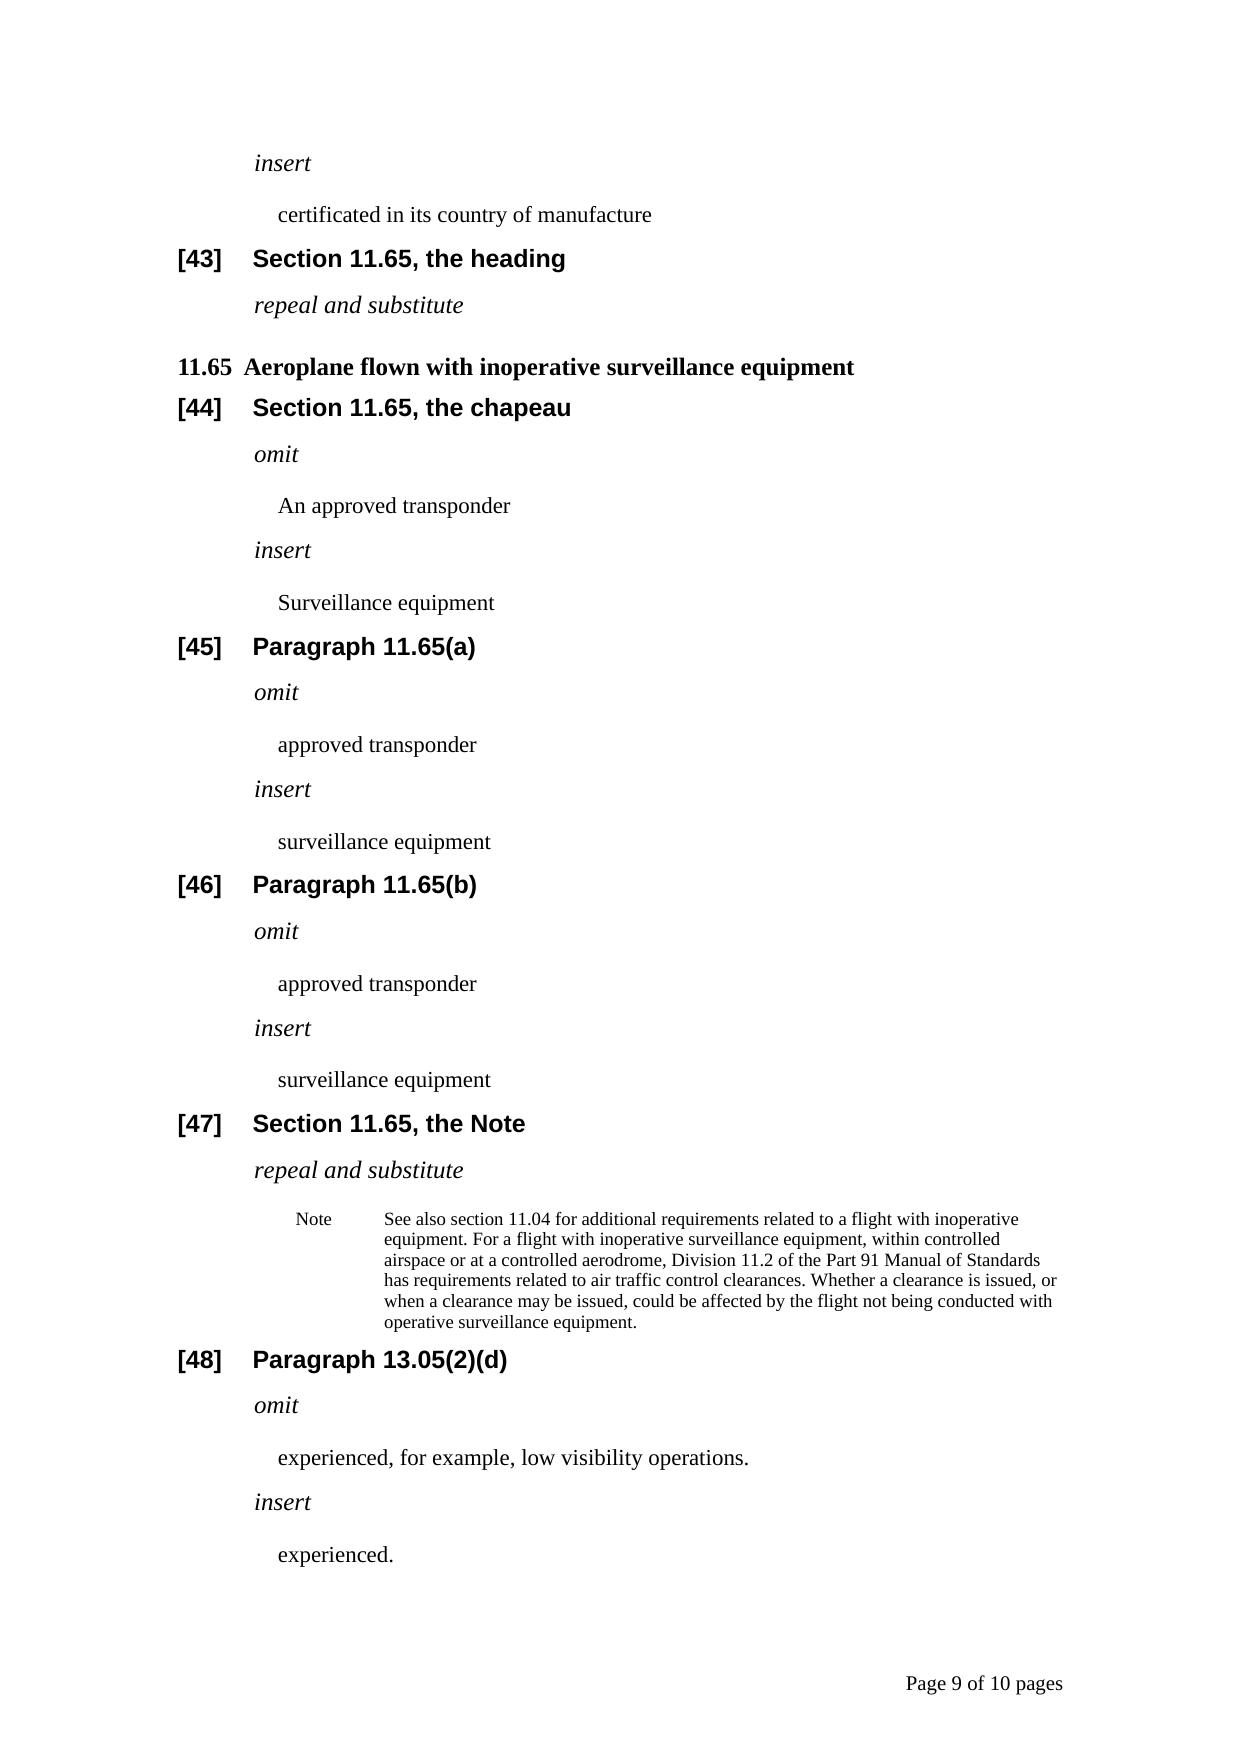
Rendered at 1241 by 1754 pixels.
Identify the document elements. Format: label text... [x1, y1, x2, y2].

text omit [254, 1390, 1063, 1419]
subtitle [48] Paragraph 13.05(2)(d) [177, 1345, 1063, 1373]
subtitle [46] Paragraph 11.65(b) [177, 871, 1063, 899]
text omit [254, 439, 1063, 467]
subtitle [44] Section 11.65, the chapeau [177, 393, 1063, 422]
text An approved transponder [278, 493, 1063, 519]
text repeal and substitute [254, 290, 1063, 318]
text omit [254, 677, 1063, 706]
text experienced. [278, 1541, 1063, 1567]
text surveillance equipment [278, 828, 1063, 854]
text 11.65 Aeroplane flown with inoperative surveillance equipment [177, 352, 1063, 381]
text approved transponder [278, 970, 1063, 996]
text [278, 202, 1063, 228]
text experienced, for example, low visibility operations. [278, 1444, 1063, 1471]
text surveillance equipment [278, 1066, 1063, 1093]
text Note See also section 11.04 for additional requirements related to a flight with inoperative equipment. For a flight with inoperative surveillance equipment, within controlled airspace or at a controlled aerodrome, Division 11.2 of the Part 91 Manual of Standards has requirements related to air traffic control clearances. Whether a clearance is issued, or when a clearance may be issued, could be affected by the flight not being conducted with operative surveillance equipment. [295, 1208, 1063, 1332]
text insert [254, 535, 1063, 564]
text approved transponder [278, 731, 1063, 758]
text insert [254, 1487, 1063, 1516]
subtitle [45] Paragraph 11.65(a) [177, 632, 1063, 661]
subtitle [47] Section 11.65, the Note [177, 1109, 1063, 1138]
text insert [254, 148, 1063, 176]
text insert [254, 1013, 1063, 1041]
text Surveillance equipment [278, 589, 1063, 616]
text insert [254, 774, 1063, 803]
text repeal and substitute [254, 1155, 1063, 1183]
subtitle [43] Section 11.65, the heading [177, 244, 1063, 273]
text omit [254, 916, 1063, 945]
